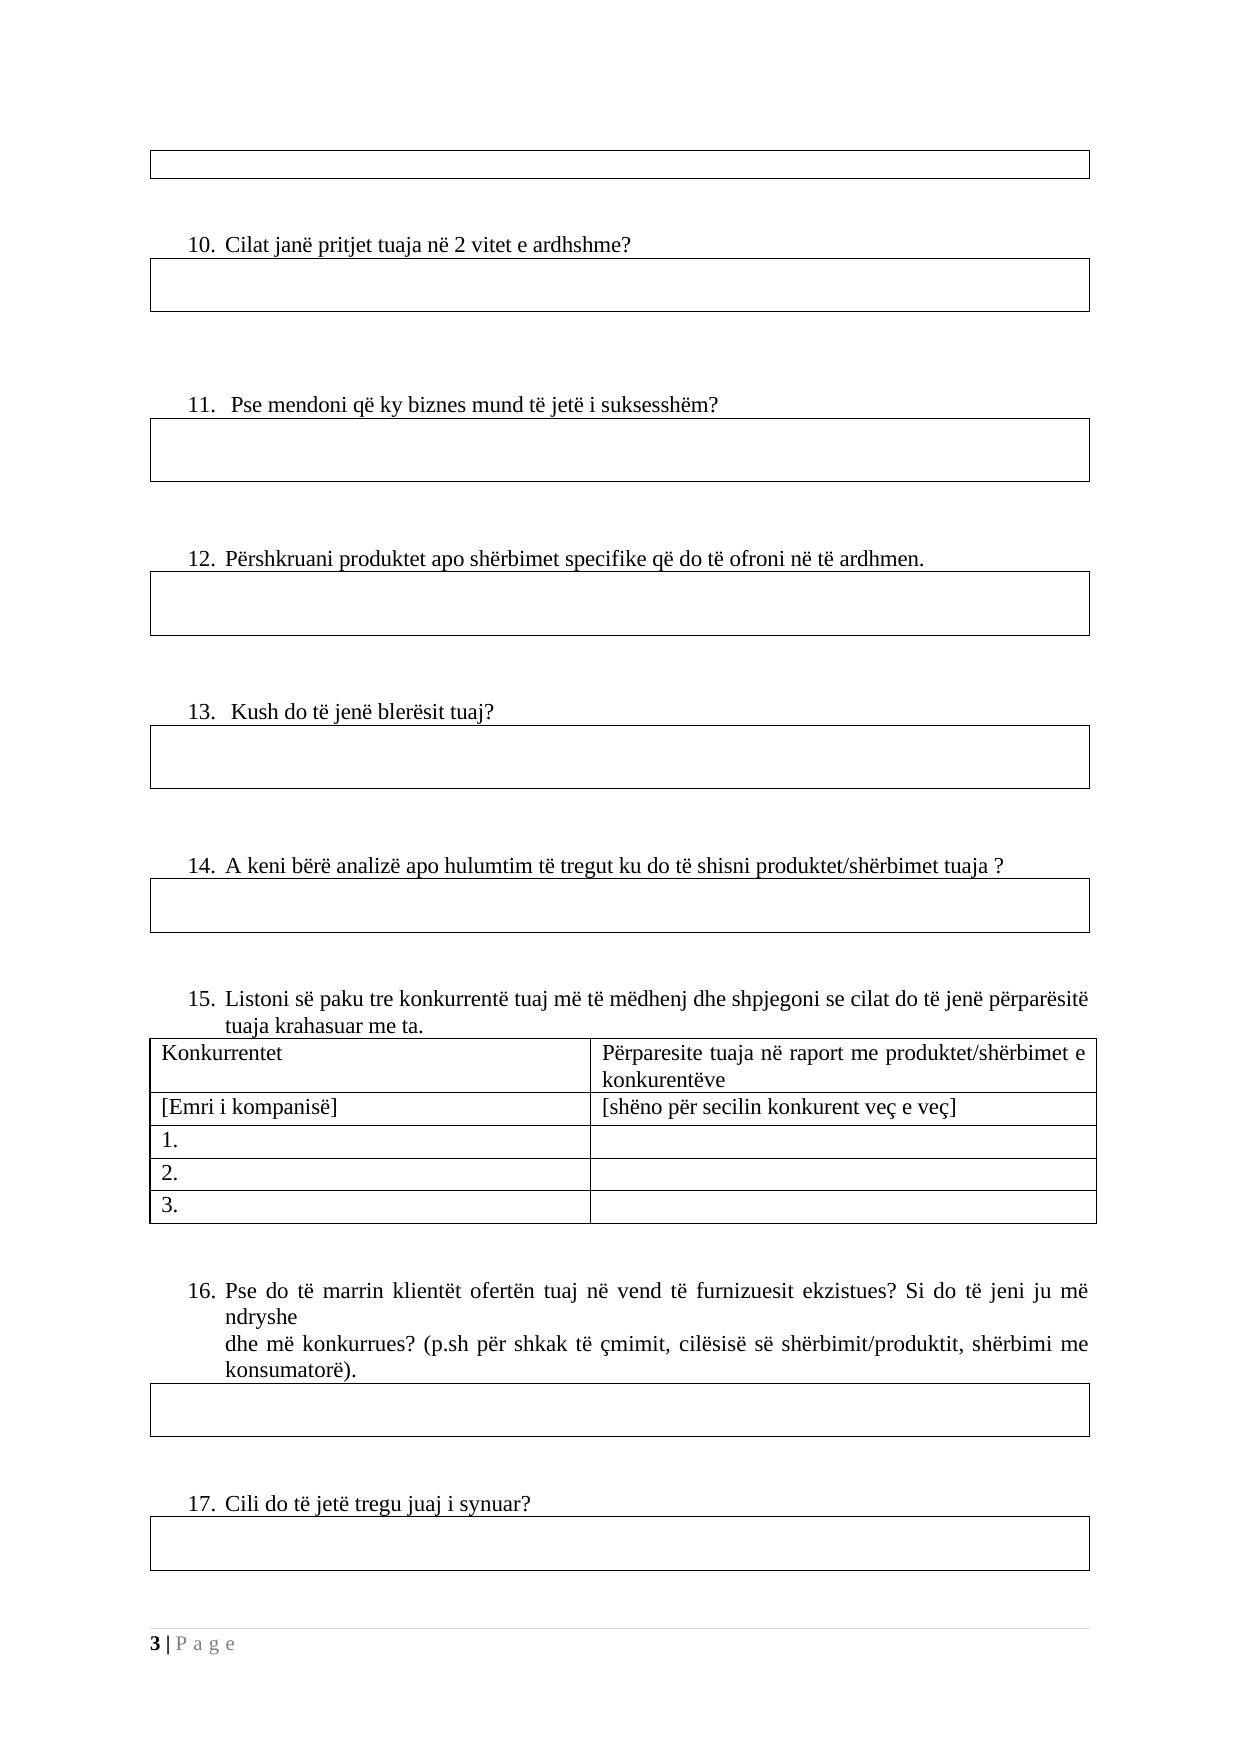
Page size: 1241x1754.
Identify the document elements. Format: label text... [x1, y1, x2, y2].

table_cell 2. [151, 1159, 590, 1190]
list Listoni së paku tre konkurrentë tuaj më të mëdhenj dhe shpjegoni se cilat do të jenë përparësitë tuaja krahasuar me ta. [187, 986, 1090, 1038]
list Pse do të marrin klientët ofertën tuaj në vend të furnizuesit ekzistues? Si do të jeni ju më ndryshe [187, 1277, 1090, 1330]
table_cell [Emri i kompanisë] [151, 1093, 590, 1125]
table_cell 1. [151, 1126, 590, 1158]
list Pse mendoni që ky biznes mund të jetë i suksesshëm? [187, 391, 1090, 418]
table_header [151, 726, 1089, 788]
list Cili do të jetë tregu juaj i synuar? [187, 1490, 1090, 1516]
table_header [151, 572, 1089, 635]
table_header [151, 879, 1089, 932]
table_header [151, 1517, 1089, 1570]
table_cell [shëno për secilin konkurent veç e veç] [591, 1093, 1096, 1125]
table_cell [591, 1126, 1096, 1158]
table_cell [591, 1191, 1096, 1223]
list A keni bërë analizë apo hulumtim të tregut ku do të shisni produktet/shërbimet tuaja ? [187, 852, 1090, 878]
list Cilat janë pritjet tuaja në 2 vitet e ardhshme? [187, 231, 1090, 257]
list Kush do të jenë blerësit tuaj? [187, 698, 1090, 724]
table_cell [591, 1159, 1096, 1190]
table_header [151, 259, 1089, 311]
list dhe më konkurrues? (p.sh për shkak të çmimit, cilësisë së shërbimit/produktit, shërbimi me konsumatorë). [225, 1330, 1090, 1382]
table_header Konkurrentet [151, 1039, 590, 1092]
table_cell 3. [151, 1191, 590, 1223]
table_header [151, 1384, 1089, 1436]
table_header Përparesite tuaja në raport me produktet/shërbimet e konkurentëve [591, 1039, 1096, 1092]
table_header [151, 419, 1089, 481]
list Përshkruani produktet apo shërbimet specifike që do të ofroni në të ardhmen. [187, 545, 1090, 571]
table_header [151, 151, 1089, 177]
